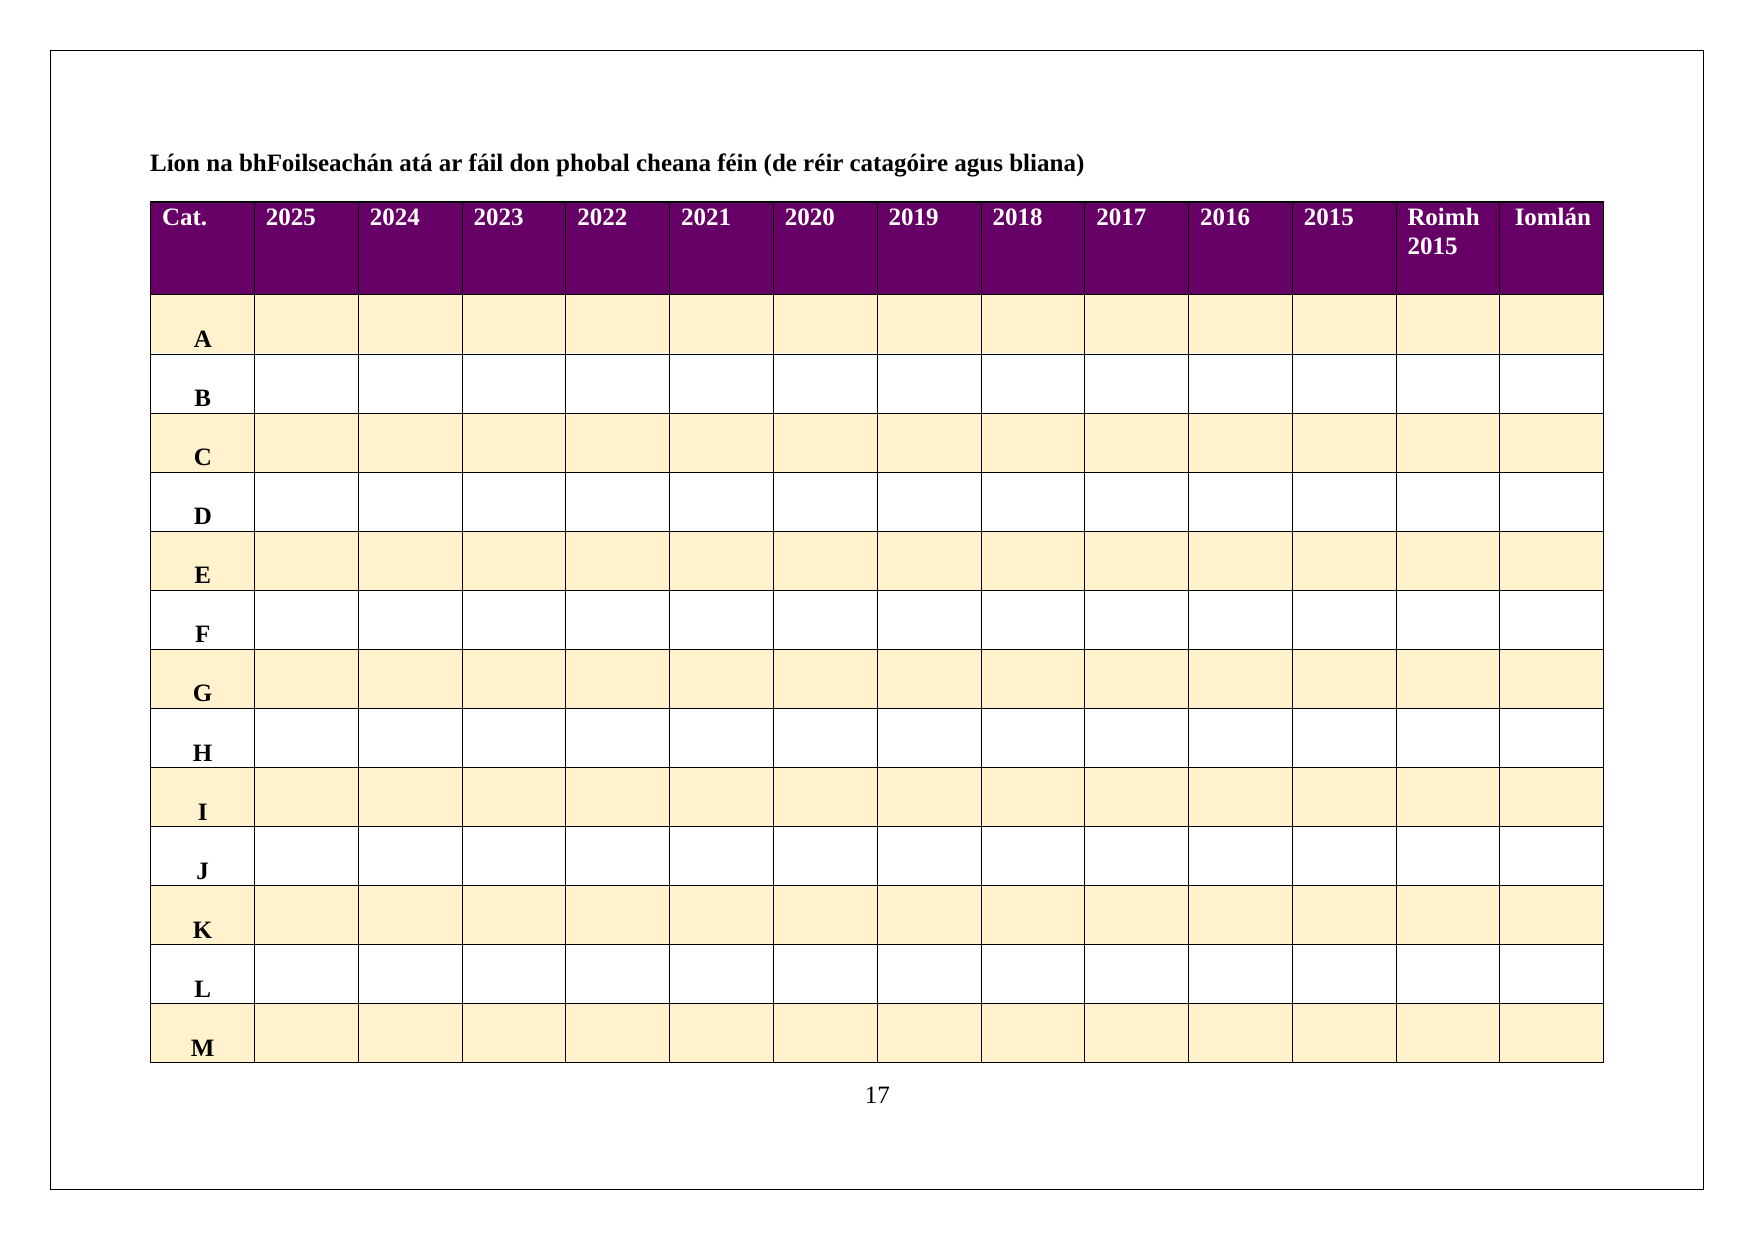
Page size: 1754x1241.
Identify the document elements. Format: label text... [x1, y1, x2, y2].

table_cell [1085, 473, 1188, 531]
table_cell [1085, 591, 1188, 649]
table_cell [670, 295, 773, 353]
table_cell [566, 709, 669, 767]
table_cell [670, 886, 773, 944]
table_cell [463, 591, 565, 649]
table_cell [670, 945, 773, 1003]
table_cell [1189, 414, 1292, 472]
table_cell [774, 827, 877, 885]
table_cell [982, 591, 1084, 649]
table_cell K [151, 886, 254, 944]
text Líon na bhFoilseachán atá ar fáil don phobal cheana féin (de réir catagóire agus bliana) [150, 148, 1604, 176]
table_cell [255, 768, 358, 826]
table_cell [255, 650, 358, 708]
table_cell A [151, 295, 254, 353]
table_cell [255, 827, 358, 885]
table_cell [982, 473, 1084, 531]
table_cell [1500, 827, 1603, 885]
table_cell [255, 886, 358, 944]
table_cell [1189, 886, 1292, 944]
table_cell [566, 650, 669, 708]
table_cell [1293, 650, 1396, 708]
table_cell [359, 709, 462, 767]
table_cell [359, 1004, 462, 1062]
table_cell [255, 414, 358, 472]
table_cell [670, 414, 773, 472]
table_cell [566, 768, 669, 826]
table_cell [1500, 355, 1603, 412]
table_cell [255, 1004, 358, 1062]
table_cell [1293, 1004, 1396, 1062]
table_header 2021 [670, 203, 773, 294]
table_cell [1397, 945, 1499, 1003]
table_cell [982, 827, 1084, 885]
table_header 2024 [359, 203, 462, 294]
table_cell [982, 650, 1084, 708]
table_cell C [151, 414, 254, 472]
table_cell [1293, 295, 1396, 353]
table_cell [878, 886, 981, 944]
table_cell [878, 591, 981, 649]
table_cell E [151, 532, 254, 590]
table_cell D [151, 473, 254, 531]
table_cell [878, 650, 981, 708]
table_cell [1085, 295, 1188, 353]
table_cell [878, 414, 981, 472]
table_cell [878, 945, 981, 1003]
table_cell [359, 591, 462, 649]
table_cell [566, 1004, 669, 1062]
table_header 2015 [1293, 203, 1396, 294]
table_cell [670, 355, 773, 412]
table_cell [1397, 650, 1499, 708]
table_cell [982, 355, 1084, 412]
table_cell [982, 1004, 1084, 1062]
table_cell [1293, 709, 1396, 767]
table_header Roimh 2015 [1397, 203, 1499, 294]
table_cell [774, 355, 877, 412]
table_cell [1293, 886, 1396, 944]
table_cell [1293, 473, 1396, 531]
table_cell [1189, 355, 1292, 412]
table_cell [1397, 709, 1499, 767]
table_cell J [151, 827, 254, 885]
table_cell [878, 827, 981, 885]
table_cell [463, 827, 565, 885]
table_cell [463, 295, 565, 353]
table_cell [359, 355, 462, 412]
table_cell [1189, 945, 1292, 1003]
table_cell [774, 414, 877, 472]
table_cell [1189, 768, 1292, 826]
table_header 2025 [255, 203, 358, 294]
table_cell [255, 473, 358, 531]
table_cell [566, 886, 669, 944]
table_cell [1085, 355, 1188, 412]
table_cell [1293, 768, 1396, 826]
table_cell [359, 827, 462, 885]
table_cell [1293, 414, 1396, 472]
table_cell [1293, 591, 1396, 649]
table_cell [1293, 355, 1396, 412]
table_cell [255, 355, 358, 412]
table_cell [566, 945, 669, 1003]
table_cell [566, 473, 669, 531]
table_cell [670, 827, 773, 885]
table_cell [670, 532, 773, 590]
table_cell [1397, 473, 1499, 531]
table_cell [774, 1004, 877, 1062]
table_cell [878, 532, 981, 590]
table_cell [1500, 473, 1603, 531]
table_cell [1189, 591, 1292, 649]
table_cell [1500, 295, 1603, 353]
table_cell [1500, 1004, 1603, 1062]
table_cell [1500, 414, 1603, 472]
table_cell [463, 355, 565, 412]
table_cell [774, 532, 877, 590]
table_cell [255, 591, 358, 649]
table_cell [359, 945, 462, 1003]
table_cell [1085, 827, 1188, 885]
table_cell [359, 414, 462, 472]
table_cell [878, 768, 981, 826]
table_header 2020 [774, 203, 877, 294]
table_cell [1085, 650, 1188, 708]
table_cell [566, 591, 669, 649]
table_cell [1189, 532, 1292, 590]
table_cell [463, 532, 565, 590]
table_cell [1189, 295, 1292, 353]
table_header 2016 [1189, 203, 1292, 294]
table_cell [1085, 945, 1188, 1003]
table_cell [1500, 768, 1603, 826]
table_cell [982, 945, 1084, 1003]
table_cell [359, 295, 462, 353]
table_cell [1397, 414, 1499, 472]
table_cell [463, 473, 565, 531]
table_header 2023 [463, 203, 565, 294]
table_cell [1189, 473, 1292, 531]
table_cell [566, 827, 669, 885]
table_cell [1189, 650, 1292, 708]
table_cell [670, 1004, 773, 1062]
table_cell [982, 886, 1084, 944]
table_cell [670, 650, 773, 708]
table_cell [566, 295, 669, 353]
table_cell [1397, 591, 1499, 649]
table_cell [878, 355, 981, 412]
table_cell [1293, 827, 1396, 885]
table_cell [1189, 1004, 1292, 1062]
table_cell [1500, 532, 1603, 590]
table_cell [982, 414, 1084, 472]
table_cell [1397, 1004, 1499, 1062]
table_cell [255, 709, 358, 767]
table_cell [982, 532, 1084, 590]
table_cell [1397, 886, 1499, 944]
table_cell [982, 768, 1084, 826]
table_cell [1500, 650, 1603, 708]
table_cell [1293, 945, 1396, 1003]
table_cell [878, 1004, 981, 1062]
table_cell [1293, 532, 1396, 590]
table_cell [878, 295, 981, 353]
table_cell [878, 709, 981, 767]
table_cell [774, 886, 877, 944]
table_cell [1085, 768, 1188, 826]
table_header 2022 [566, 203, 669, 294]
table_cell [774, 591, 877, 649]
table_cell [774, 295, 877, 353]
table_cell [359, 768, 462, 826]
table_cell [774, 709, 877, 767]
table_cell B [151, 355, 254, 412]
table_cell [1189, 827, 1292, 885]
table_cell [359, 886, 462, 944]
table_cell [359, 650, 462, 708]
table_cell [982, 709, 1084, 767]
table_cell H [151, 709, 254, 767]
table_cell [463, 886, 565, 944]
table_cell [774, 945, 877, 1003]
table_cell [566, 532, 669, 590]
table_header 2017 [1085, 203, 1188, 294]
table_cell L [151, 945, 254, 1003]
table_cell [566, 355, 669, 412]
table_cell [1500, 886, 1603, 944]
table_cell [359, 532, 462, 590]
table_header Cat. [151, 203, 254, 294]
table_cell [1397, 295, 1499, 353]
table_cell M [151, 1004, 254, 1062]
table_cell [982, 295, 1084, 353]
table_cell [463, 414, 565, 472]
table_cell [255, 945, 358, 1003]
table_cell [1085, 414, 1188, 472]
table_cell [1085, 532, 1188, 590]
table_cell [1500, 709, 1603, 767]
table_cell [1189, 709, 1292, 767]
table_cell [255, 295, 358, 353]
table_header 2018 [982, 203, 1084, 294]
table_cell [255, 532, 358, 590]
table_cell I [151, 768, 254, 826]
table_cell [566, 414, 669, 472]
table_cell [463, 945, 565, 1003]
table_cell [1397, 532, 1499, 590]
table_cell [1500, 945, 1603, 1003]
table_cell [359, 473, 462, 531]
table_cell [878, 473, 981, 531]
table_cell G [151, 650, 254, 708]
table_cell [774, 768, 877, 826]
table_cell [1397, 827, 1499, 885]
table_cell [1085, 709, 1188, 767]
table_cell [1397, 768, 1499, 826]
table_cell [1500, 591, 1603, 649]
table_header 2019 [878, 203, 981, 294]
table_cell [670, 591, 773, 649]
table_header Iomlán [1500, 203, 1603, 294]
table_cell [670, 709, 773, 767]
table_cell [774, 650, 877, 708]
table_cell [463, 709, 565, 767]
table_cell F [151, 591, 254, 649]
table_cell [463, 1004, 565, 1062]
table_cell [1397, 355, 1499, 412]
table_cell [1085, 1004, 1188, 1062]
table_cell [1085, 886, 1188, 944]
table_cell [670, 768, 773, 826]
table_cell [463, 768, 565, 826]
table_cell [670, 473, 773, 531]
table_cell [463, 650, 565, 708]
table_cell [774, 473, 877, 531]
